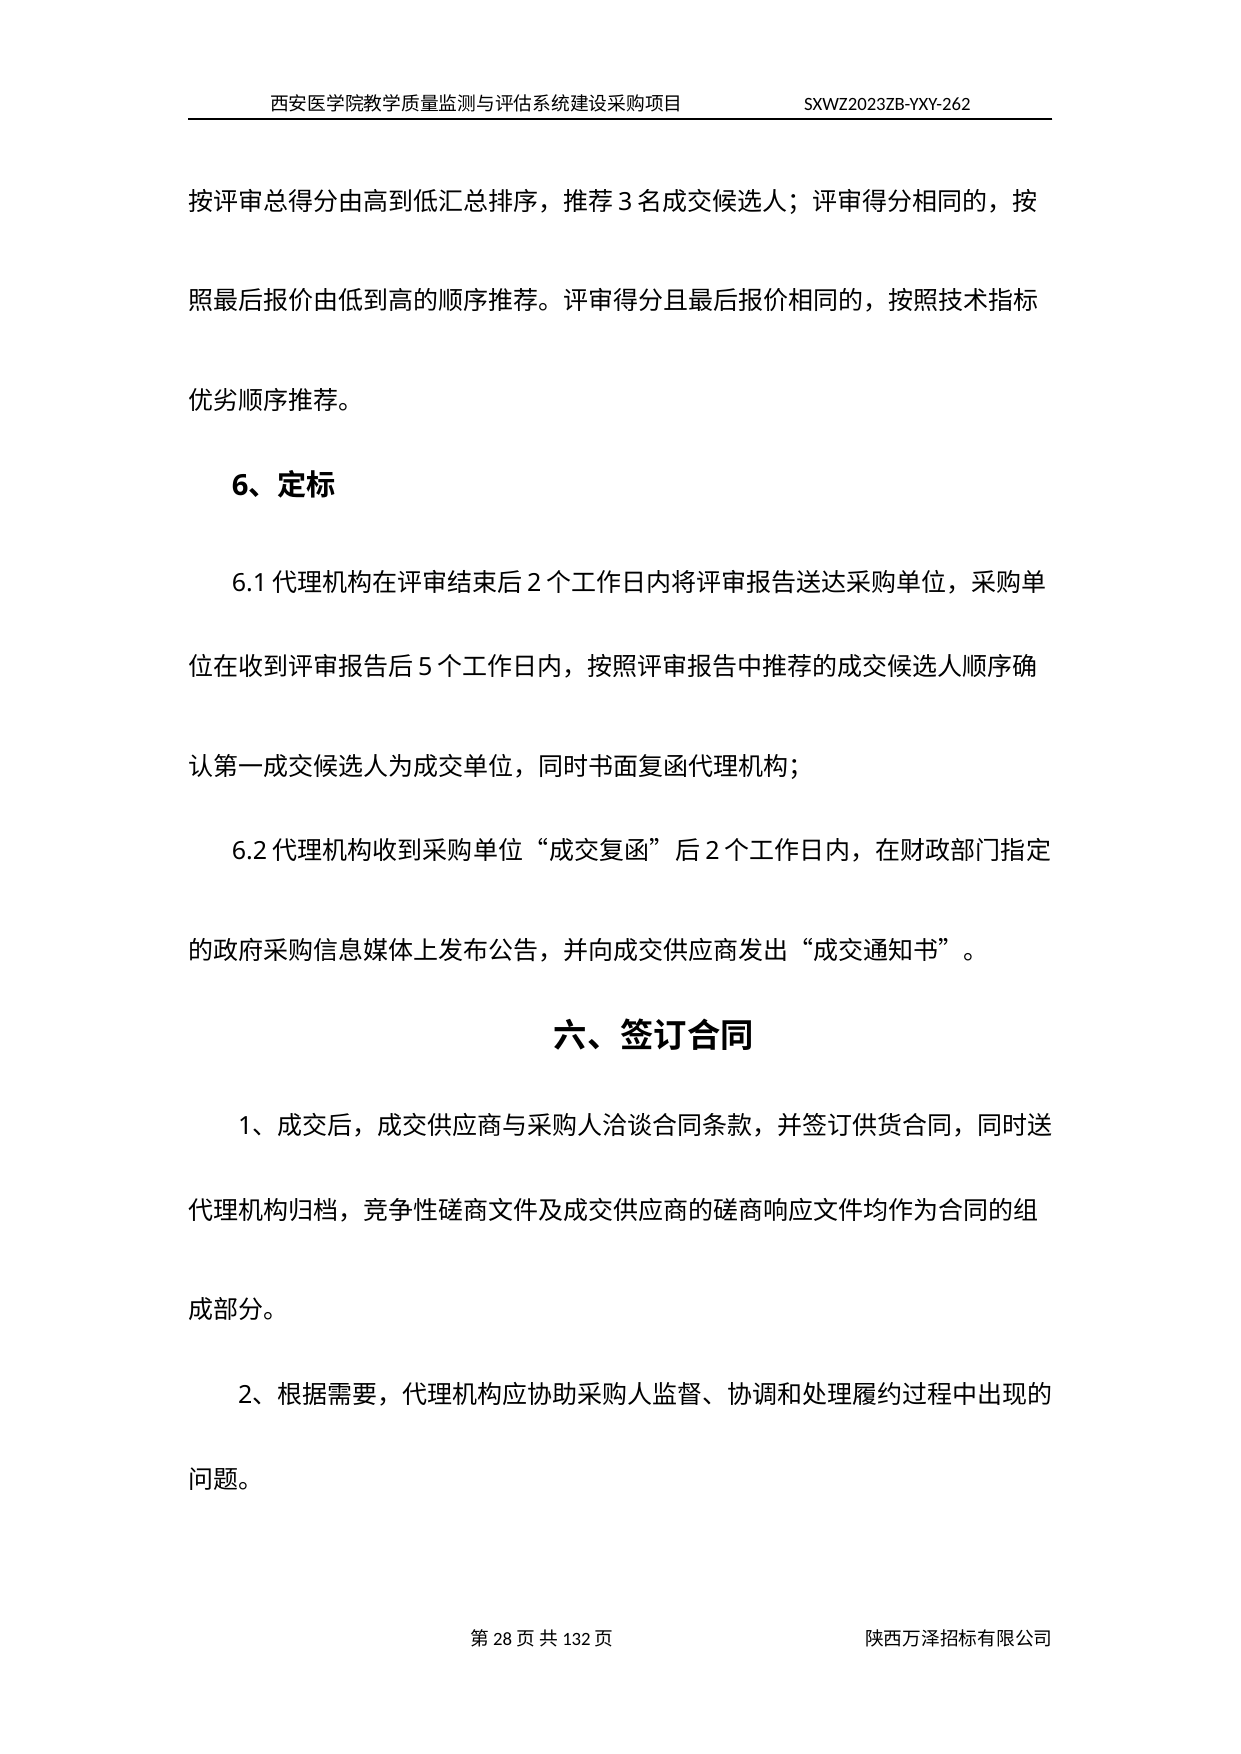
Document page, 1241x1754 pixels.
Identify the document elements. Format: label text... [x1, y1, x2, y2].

text 代理机构归档，竞争性磋商文件及成交供应商的磋商响应文件均作为合同的组成部分。 [188, 1175, 1052, 1341]
text 问题。 [188, 1444, 1052, 1510]
text 6.1代理机构在评审结束后2个工作日内将评审报告送达采购单位，采购单 [232, 547, 1052, 613]
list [188, 166, 1052, 432]
subtitle 定标 [188, 450, 1052, 516]
text 1、成交后，成交供应商与采购人洽谈合同条款，并签订供货合同，同时送 [188, 1091, 1052, 1157]
list 签订合同 [188, 1000, 1052, 1066]
text 位在收到评审报告后5个工作日内，按照评审报告中推荐的成交候选人顺序确认第一成交候选人为成交单位，同时书面复函代理机构； [188, 631, 1052, 798]
text 6.2代理机构收到采购单位“成交复函”后2个工作日内，在财政部门指定的政府采购信息媒体上发布公告，并向成交供应商发出“成交通知书”。 [188, 816, 1052, 982]
text 2、根据需要，代理机构应协助采购人监督、协调和处理履约过程中出现的 [188, 1359, 1052, 1426]
